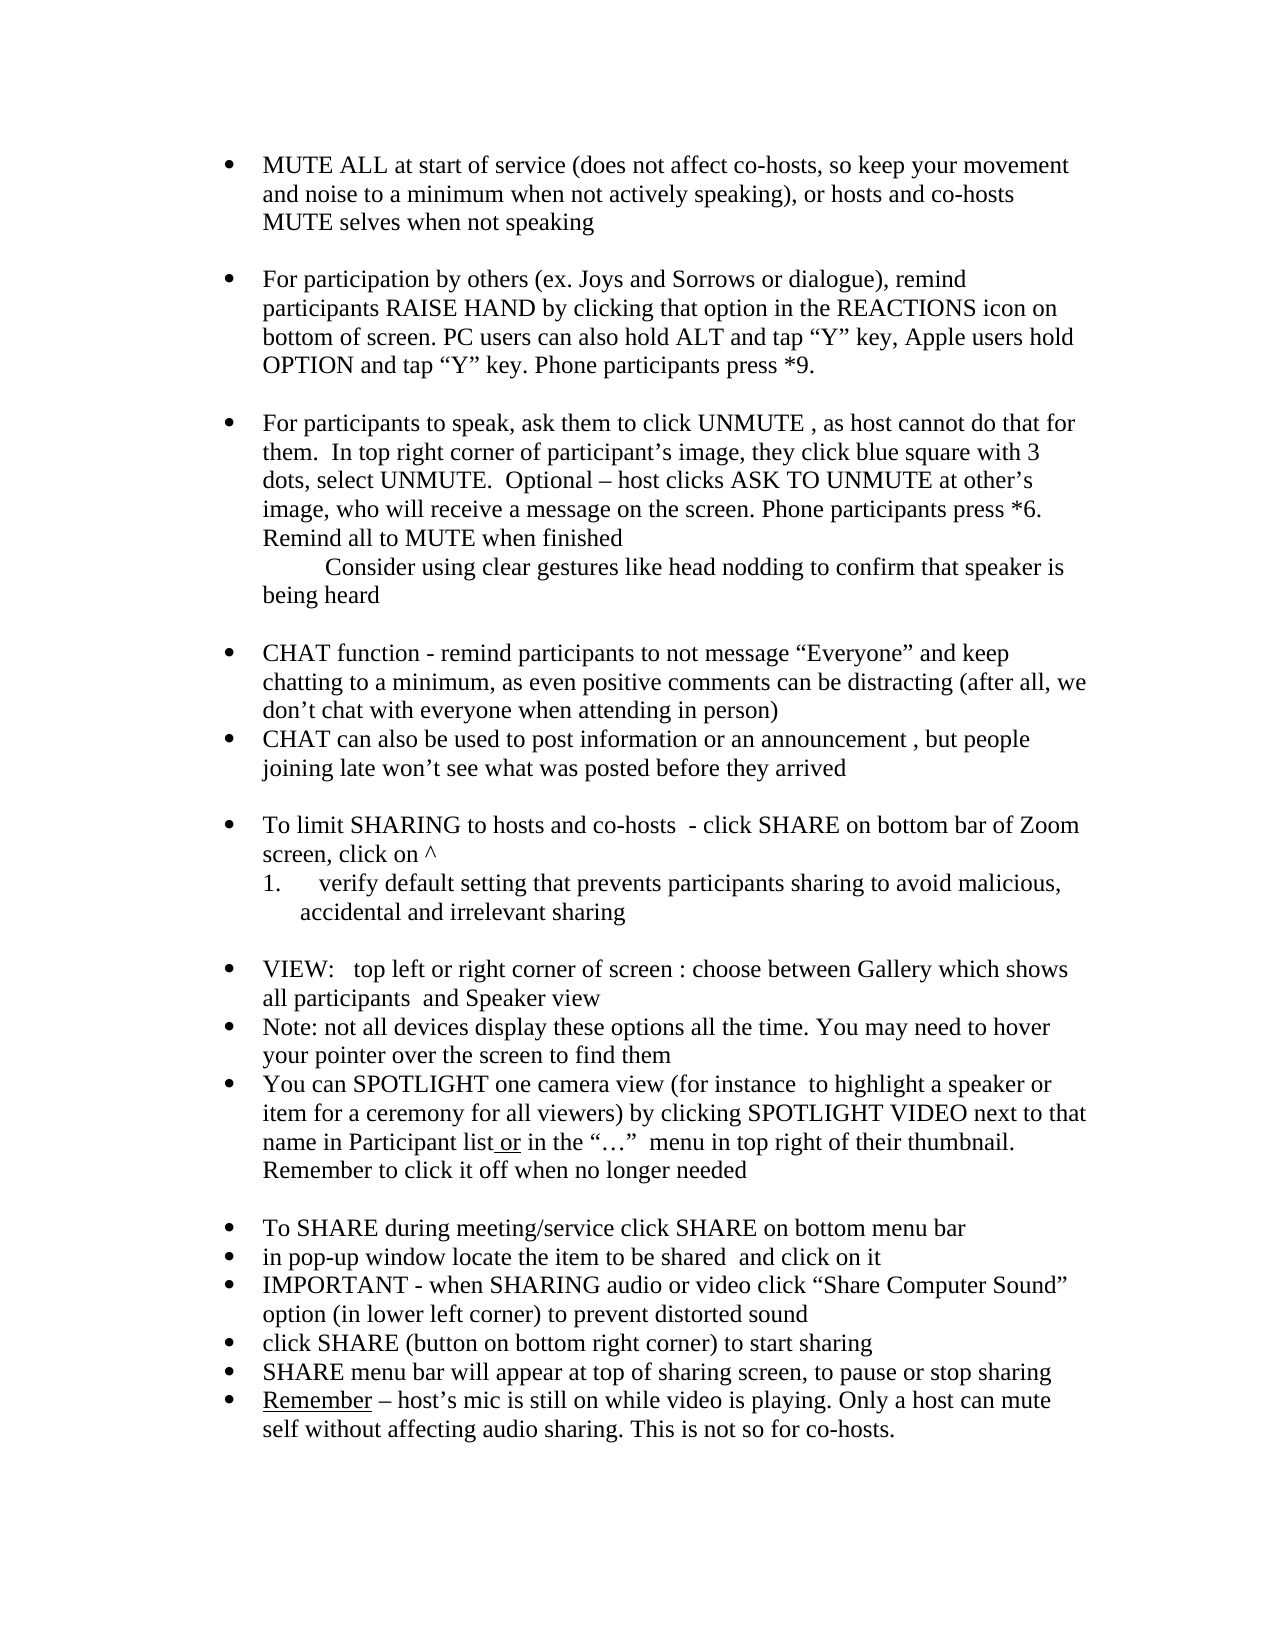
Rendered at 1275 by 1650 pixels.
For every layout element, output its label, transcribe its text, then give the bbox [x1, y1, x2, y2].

list VIEW: top left or right corner of screen : choose between Gallery which shows all participants and Speaker view [225, 954, 1087, 1012]
list click SHARE (button on bottom right corner) to start sharing [225, 1328, 1087, 1357]
list For participation by others (ex. Joys and Sorrows or dialogue), remind participants RAISE HAND by clicking that option in the REACTIONS icon on bottom of screen. PC users can also hold ALT and tap “Y” key, Apple users hold OPTION and tap “Y” key. Phone participants press *9. [225, 264, 1087, 379]
list For participants to speak, ask them to click UNMUTE , as host cannot do that for them. In top right corner of participant’s image, they click blue square with 3 dots, select UNMUTE. Optional – host clicks ASK TO UNMUTE at other’s image, who will receive a message on the screen. Phone participants press *6. Remind all to MUTE when finished Consider using clear gestures like head nodding to confirm that speaker is being heard [225, 408, 1087, 609]
list You can SPOTLIGHT one camera view (for instance to highlight a speaker or item for a ceremony for all viewers) by clicking SPOTLIGHT VIDEO next to that name in Participant list or in the “…” menu in top right of their thumbnail. Remember to click it off when no longer needed [225, 1069, 1087, 1184]
list CHAT can also be used to post information or an announcement , but people joining late won’t see what was posted before they arrived [225, 724, 1087, 782]
list IMPORTANT - when SHARING audio or video click “Share Computer Sound” option (in lower left corner) to prevent distorted sound [225, 1271, 1087, 1328]
list To limit SHARING to hosts and co-hosts - click SHARE on bottom bar of Zoom screen, click on ^ [225, 811, 1087, 868]
list in pop-up window locate the item to be shared and click on it [225, 1242, 1087, 1271]
list verify default setting that prevents participants sharing to avoid malicious, accidental and irrelevant sharing [262, 868, 1087, 926]
list Note: not all devices display these options all the time. You may need to hover your pointer over the screen to find them [225, 1012, 1087, 1069]
list To SHARE during meeting/service click SHARE on bottom menu bar [225, 1213, 1087, 1242]
list CHAT function - remind participants to not message “Everyone” and keep chatting to a minimum, as even positive comments can be distracting (after all, we don’t chat with everyone when attending in person) [225, 638, 1087, 724]
list SHARE menu bar will appear at top of sharing screen, to pause or stop sharing [225, 1357, 1087, 1386]
list Remember – host’s mic is still on while video is playing. Only a host can mute self without affecting audio sharing. This is not so for co-hosts. [225, 1386, 1087, 1443]
list MUTE ALL at start of service (does not affect co-hosts, so keep your movement and noise to a minimum when not actively speaking), or hosts and co-hosts MUTE selves when not speaking [225, 150, 1087, 236]
